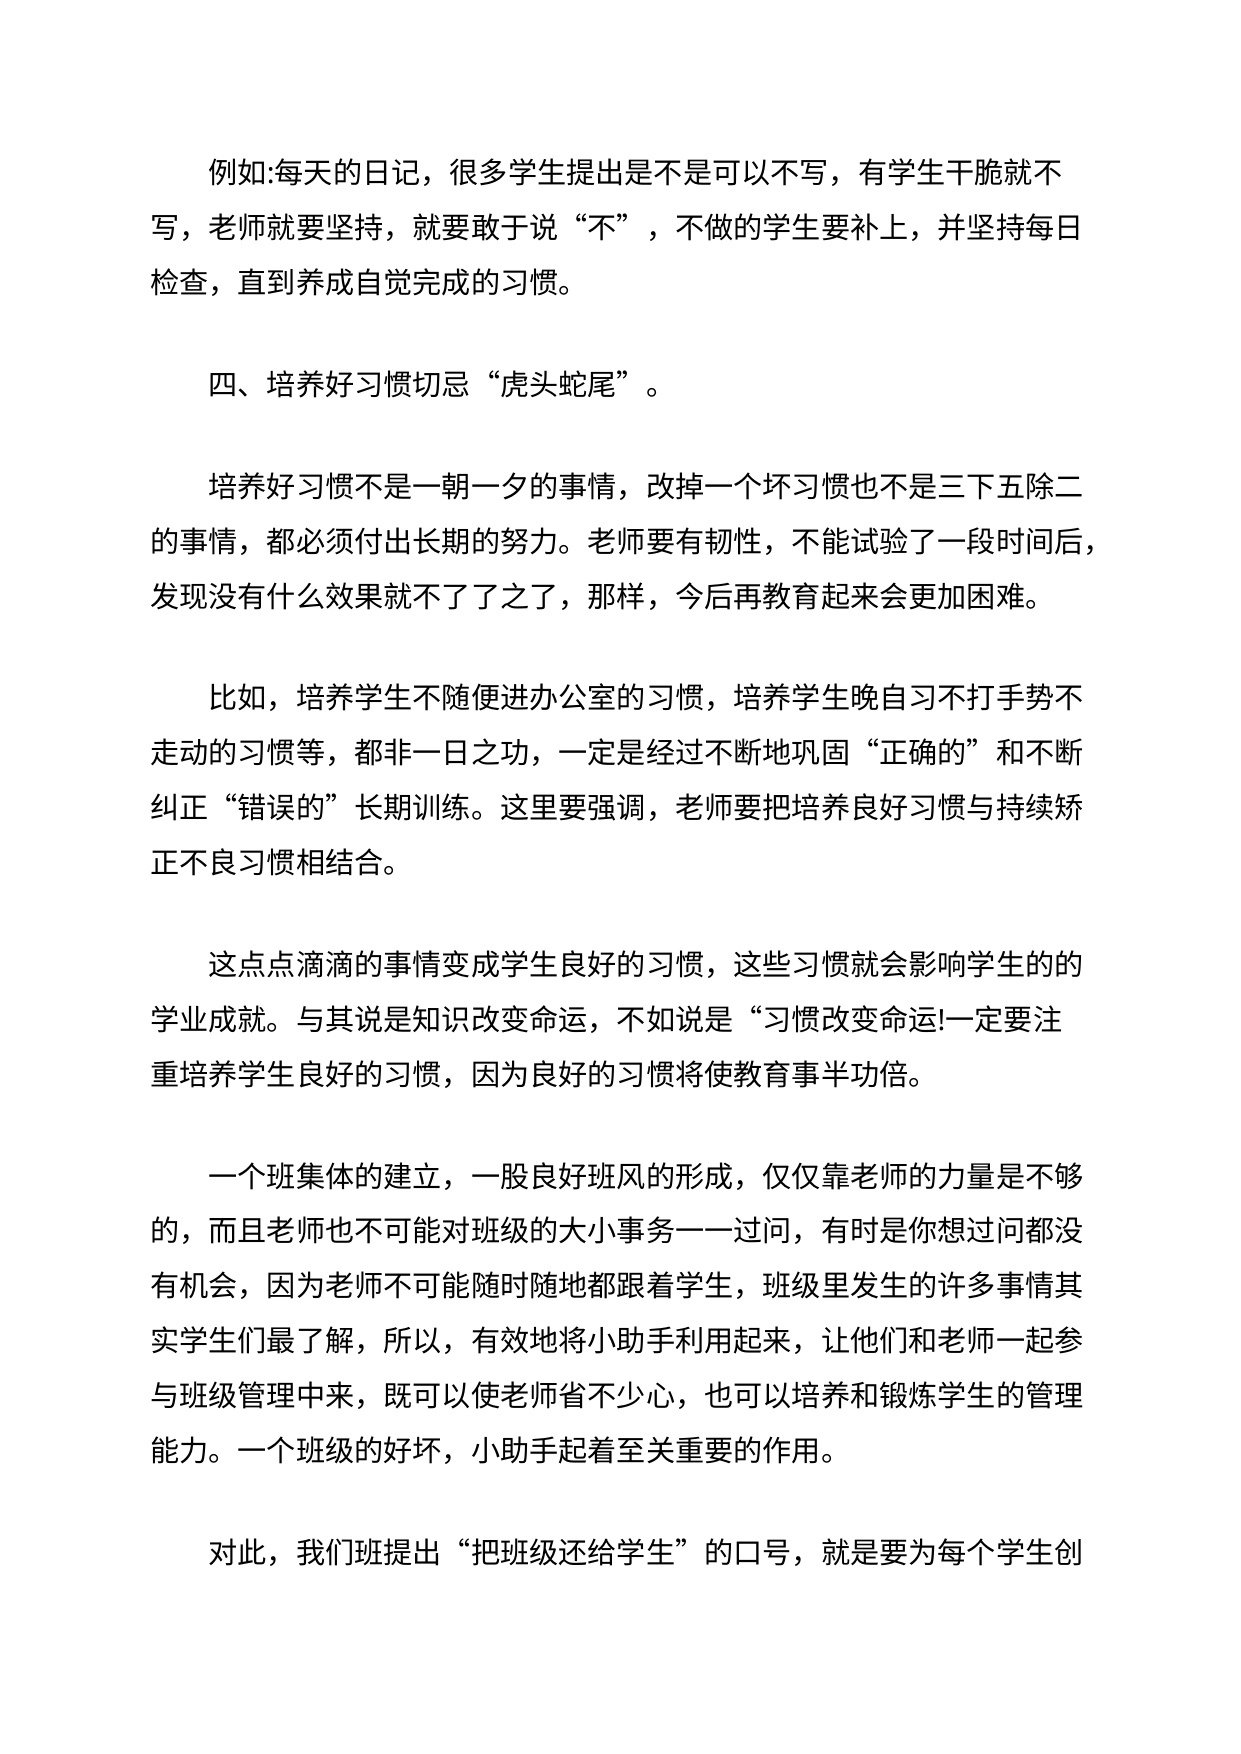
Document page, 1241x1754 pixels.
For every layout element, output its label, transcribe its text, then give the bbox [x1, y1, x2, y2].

text 培养好习惯不是一朝一夕的事情，改掉一个坏习惯也不是三下五除二的事情，都必须付出长期的努力。老师要有韧性，不能试验了一段时间后，发现没有什么效果就不了了之了，那样，今后再教育起来会更加困难。 [150, 463, 1090, 616]
text 例如:每天的日记，很多学生提出是不是可以不写，有学生干脆就不写，老师就要坚持，就要敢于说“不”，不做的学生要补上，并坚持每日检查，直到养成自觉完成的习惯。 [150, 150, 1090, 302]
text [150, 1529, 1090, 1572]
text 比如，培养学生不随便进办公室的习惯，培养学生晚自习不打手势不走动的习惯等，都非一日之功，一定是经过不断地巩固“正确的”和不断纠正“错误的”长期训练。这里要强调，老师要把培养良好习惯与持续矫正不良习惯相结合。 [150, 675, 1090, 882]
text 这点点滴滴的事情变成学生良好的习惯，这些习惯就会影响学生的的学业成就。与其说是知识改变命运，不如说是“习惯改变命运!一定要注重培养学生良好的习惯，因为良好的习惯将使教育事半功倍。 [150, 941, 1090, 1094]
text 一个班集体的建立，一股良好班风的形成，仅仅靠老师的力量是不够的，而且老师也不可能对班级的大小事务一一过问，有时是你想过问都没有机会，因为老师不可能随时随地都跟着学生，班级里发生的许多事情其实学生们最了解，所以，有效地将小助手利用起来，让他们和老师一起参与班级管理中来，既可以使老师省不少心，也可以培养和锻炼学生的管理能力。一个班级的好坏，小助手起着至关重要的作用。 [150, 1153, 1090, 1470]
text 四、培养好习惯切忌“虎头蛇尾”。 [150, 362, 1090, 404]
